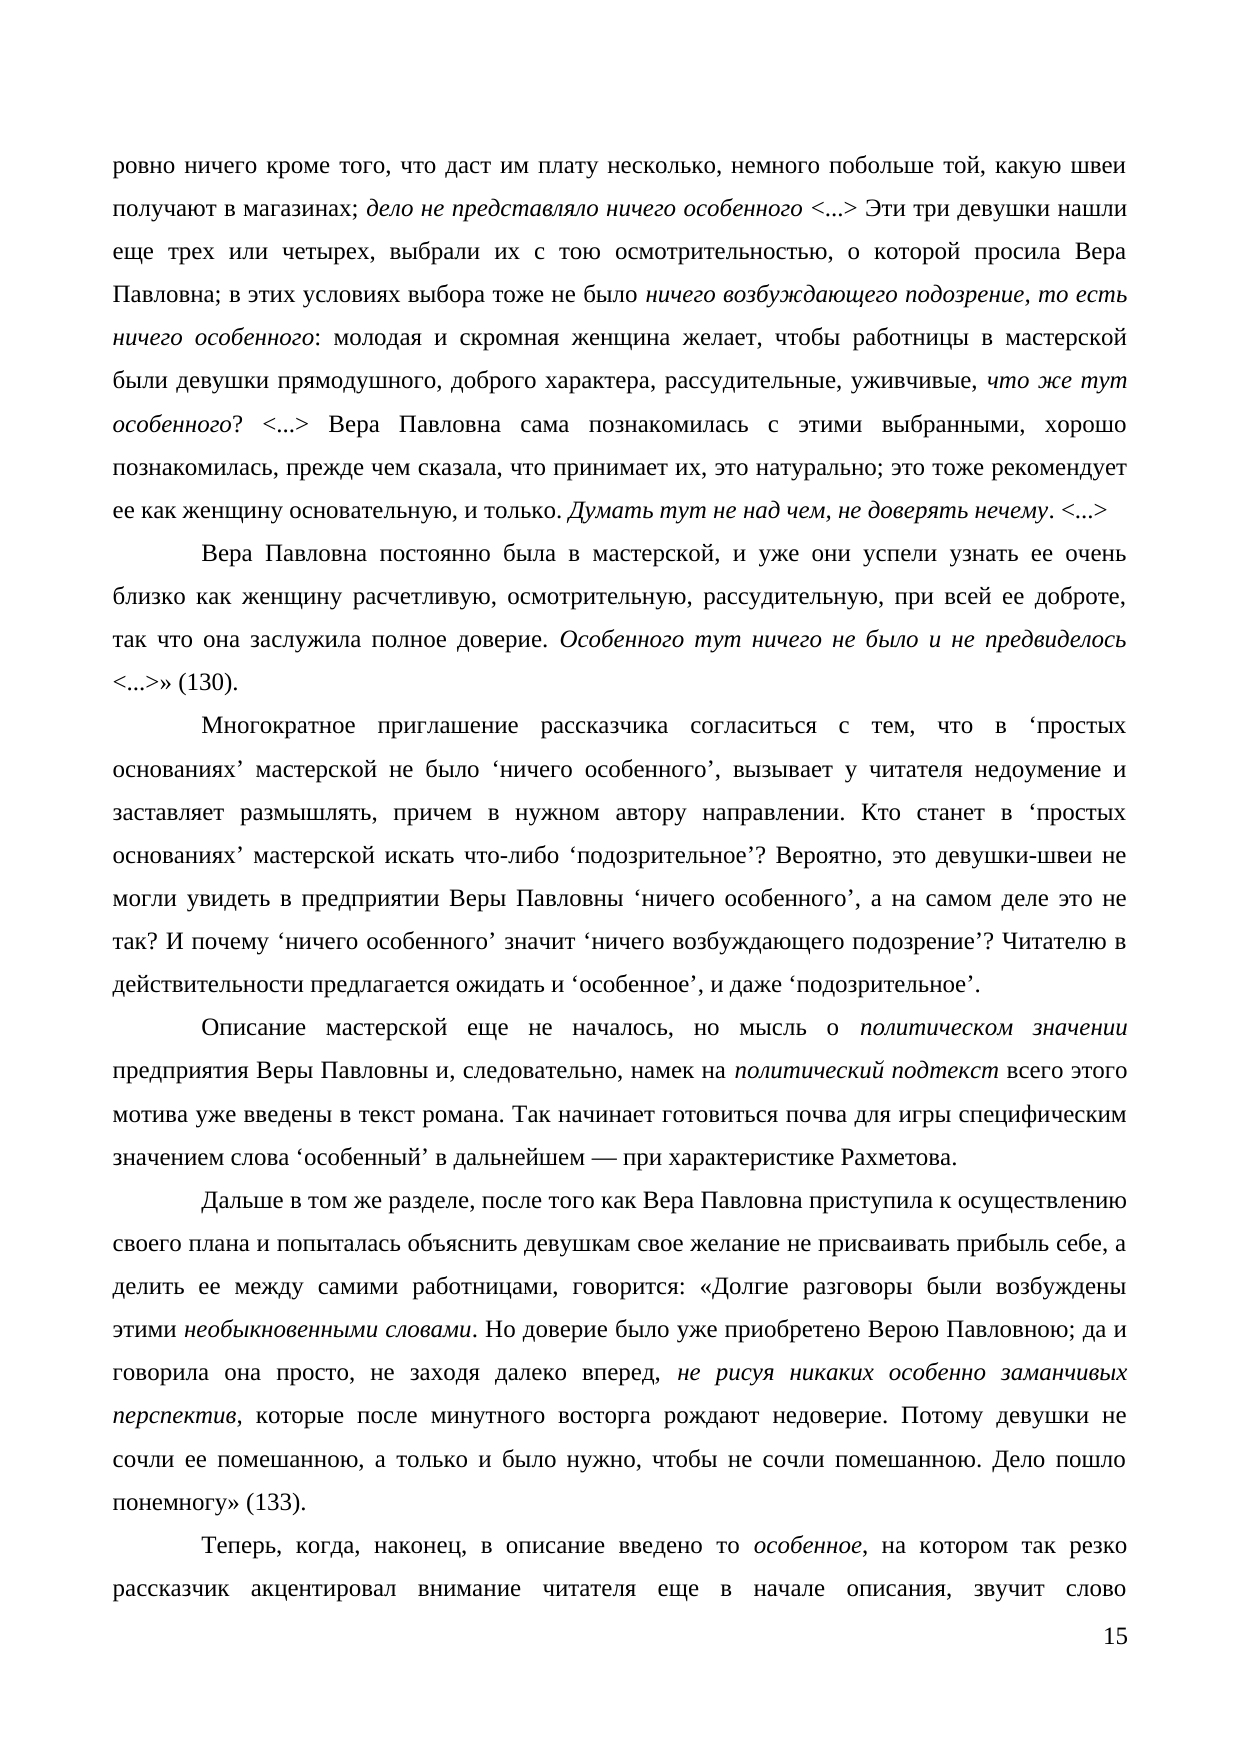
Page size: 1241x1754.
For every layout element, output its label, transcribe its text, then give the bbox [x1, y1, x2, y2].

text Вера Павловна постоянно была в мастерской, и уже они успели узнать ее очень близко как женщину расчетливую, осмотрительную, рассудительную, при всей ее доброте, так что она заслужила полное доверие. Особенного тут ничего не было и не предвиделось <...>» (130). [112, 538, 1128, 696]
text Описание мастерской еще не началось, но мысль о политическом значении предприятия Веры Павловны и, следовательно, намек на политический подтекст всего этого мотива уже введены в текст романа. Так начинает готовиться почва для игры специфическим значением слова ‘особенный’ в дальнейшем — при характеристике Рахметова. [112, 1012, 1128, 1171]
text Дальше в том же разделе, после того как Вера Павловна приступила к осуществлению своего плана и попыталась объяснить девушкам свое желание не присваивать прибыль себе, а делить ее между самими работницами, говорится: «Долгие разговоры были возбуждены этими необыкновенными словами. Но доверие было уже приобретено Верою Павловною; да и говорила она просто, не заходя далеко вперед, не рисуя никаких особенно заманчивых перспектив, которые после минутного восторга рождают недоверие. Потому девушки не сочли ее помешанною, а только и было нужно, чтобы не сочли помешанною. Дело пошло понемногу» (133). [112, 1185, 1128, 1516]
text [112, 150, 1128, 524]
text Многократное приглашение рассказчика согласиться с тем, что в ‘простых основаниях’ мастерской не было ‘ничего особенного’, вызывает у читателя недоумение и заставляет размышлять, причем в нужном автору направлении. Кто станет в ‘простых основаниях’ мастерской искать что-либо ‘подозрительное’? Вероятно, это девушки-швеи не могли увидеть в предприятии Веры Павловны ‘ничего особенного’, а на самом деле это не так? И почему ‘ничего особенного’ значит ‘ничего возбуждающего подозрение’? Читателю в действительности предлагается ожидать и ‘особенное’, и даже ‘подозрительное’. [112, 711, 1128, 998]
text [112, 1530, 1128, 1602]
